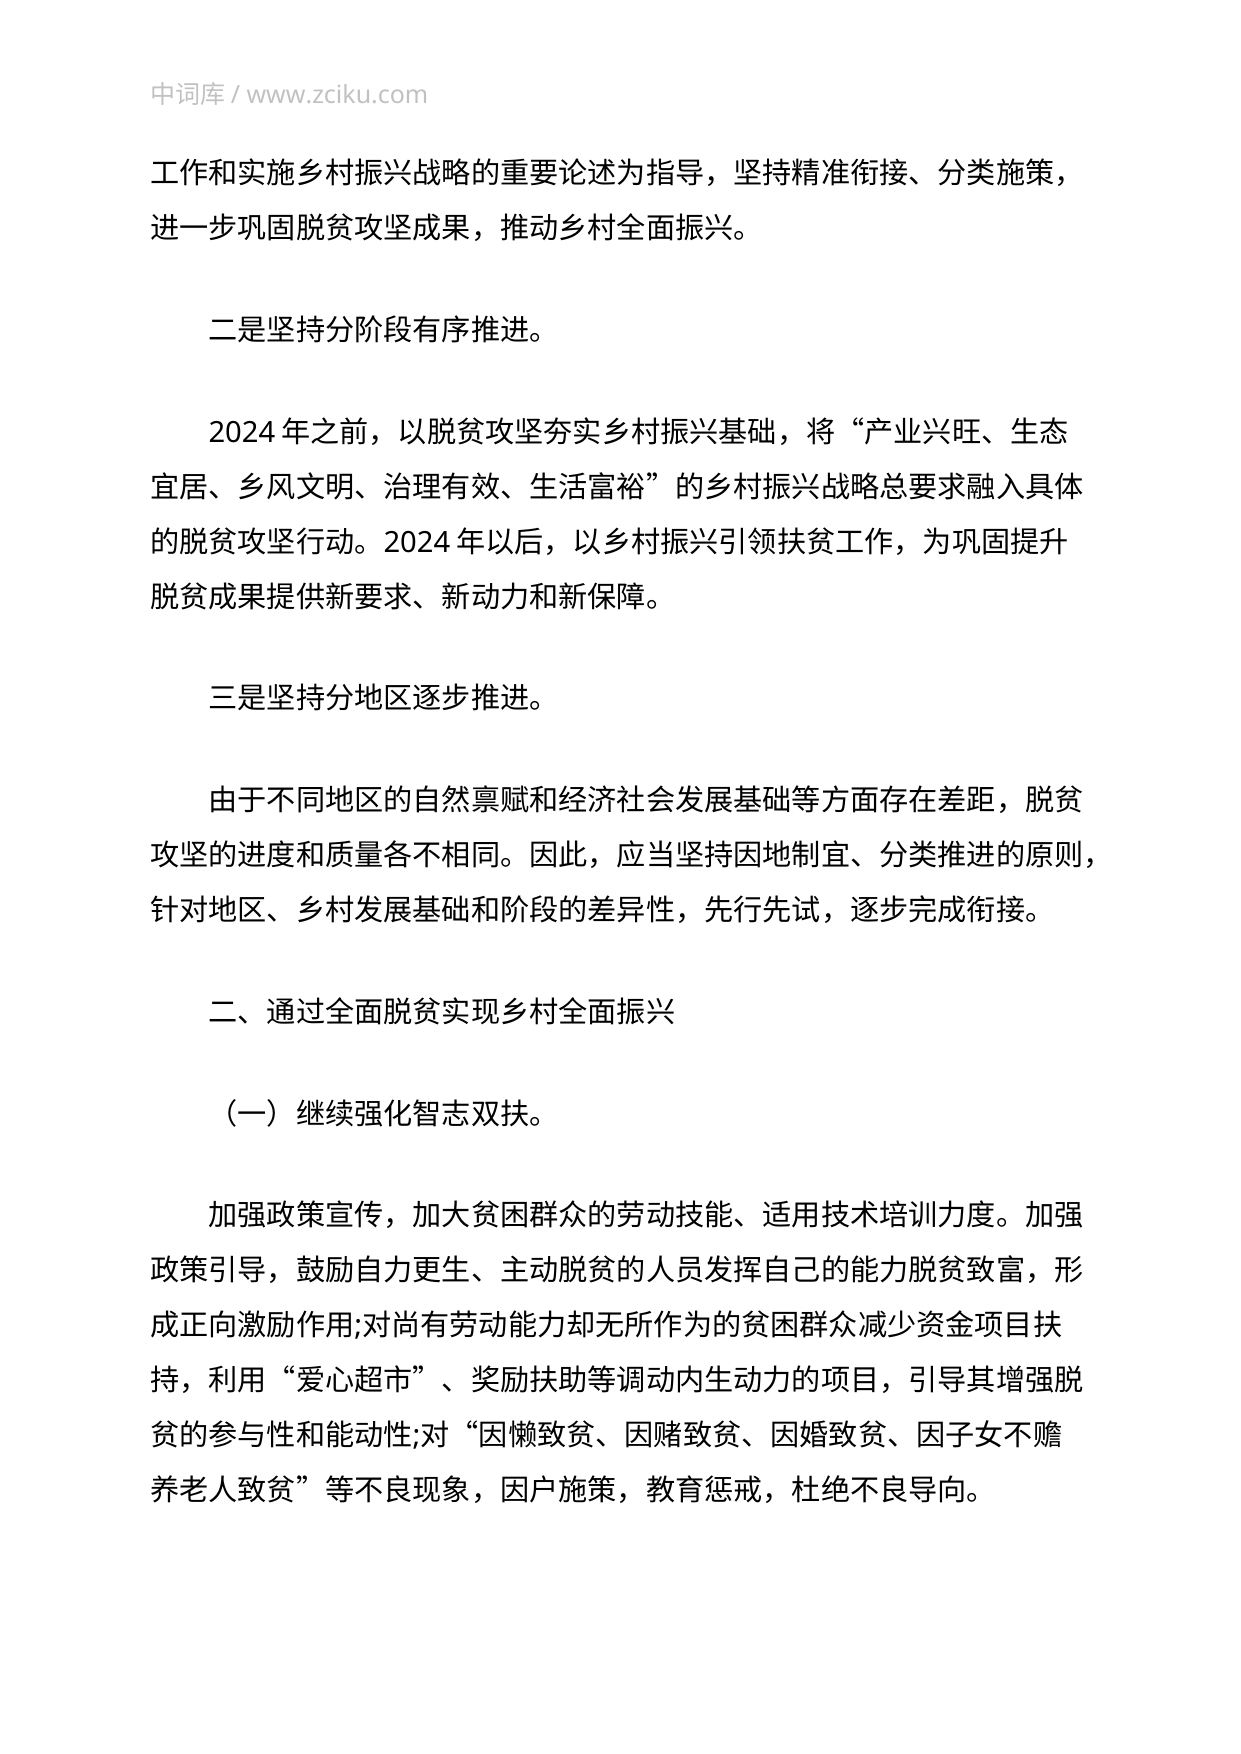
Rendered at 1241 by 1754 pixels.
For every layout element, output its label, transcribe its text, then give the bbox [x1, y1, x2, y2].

text 由于不同地区的自然禀赋和经济社会发展基础等方面存在差距，脱贫攻坚的进度和质量各不相同。因此，应当坚持因地制宜、分类推进的原则，针对地区、乡村发展基础和阶段的差异性，先行先试，逐步完成衔接。 [150, 777, 1090, 929]
text 二是坚持分阶段有序推进。 [150, 307, 1090, 349]
text （一）继续强化智志双扶。 [150, 1090, 1090, 1132]
text 2024年之前，以脱贫攻坚夯实乡村振兴基础，将“产业兴旺、生态宜居、乡风文明、治理有效、生活富裕”的乡村振兴战略总要求融入具体的脱贫攻坚行动。2024年以后，以乡村振兴引领扶贫工作，为巩固提升脱贫成果提供新要求、新动力和新保障。 [150, 408, 1090, 616]
text 二、通过全面脱贫实现乡村全面振兴 [150, 988, 1090, 1031]
text 加强政策宣传，加大贫困群众的劳动技能、适用技术培训力度。加强政策引导，鼓励自力更生、主动脱贫的人员发挥自己的能力脱贫致富，形成正向激励作用;对尚有劳动能力却无所作为的贫困群众减少资金项目扶持，利用“爱心超市”、奖励扶助等调动内生动力的项目，引导其增强脱贫的参与性和能动性;对“因懒致贫、因赌致贫、因婚致贫、因子女不赡养老人致贫”等不良现象，因户施策，教育惩戒，杜绝不良导向。 [150, 1192, 1090, 1509]
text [150, 150, 1090, 247]
text 三是坚持分地区逐步推进。 [150, 675, 1090, 717]
